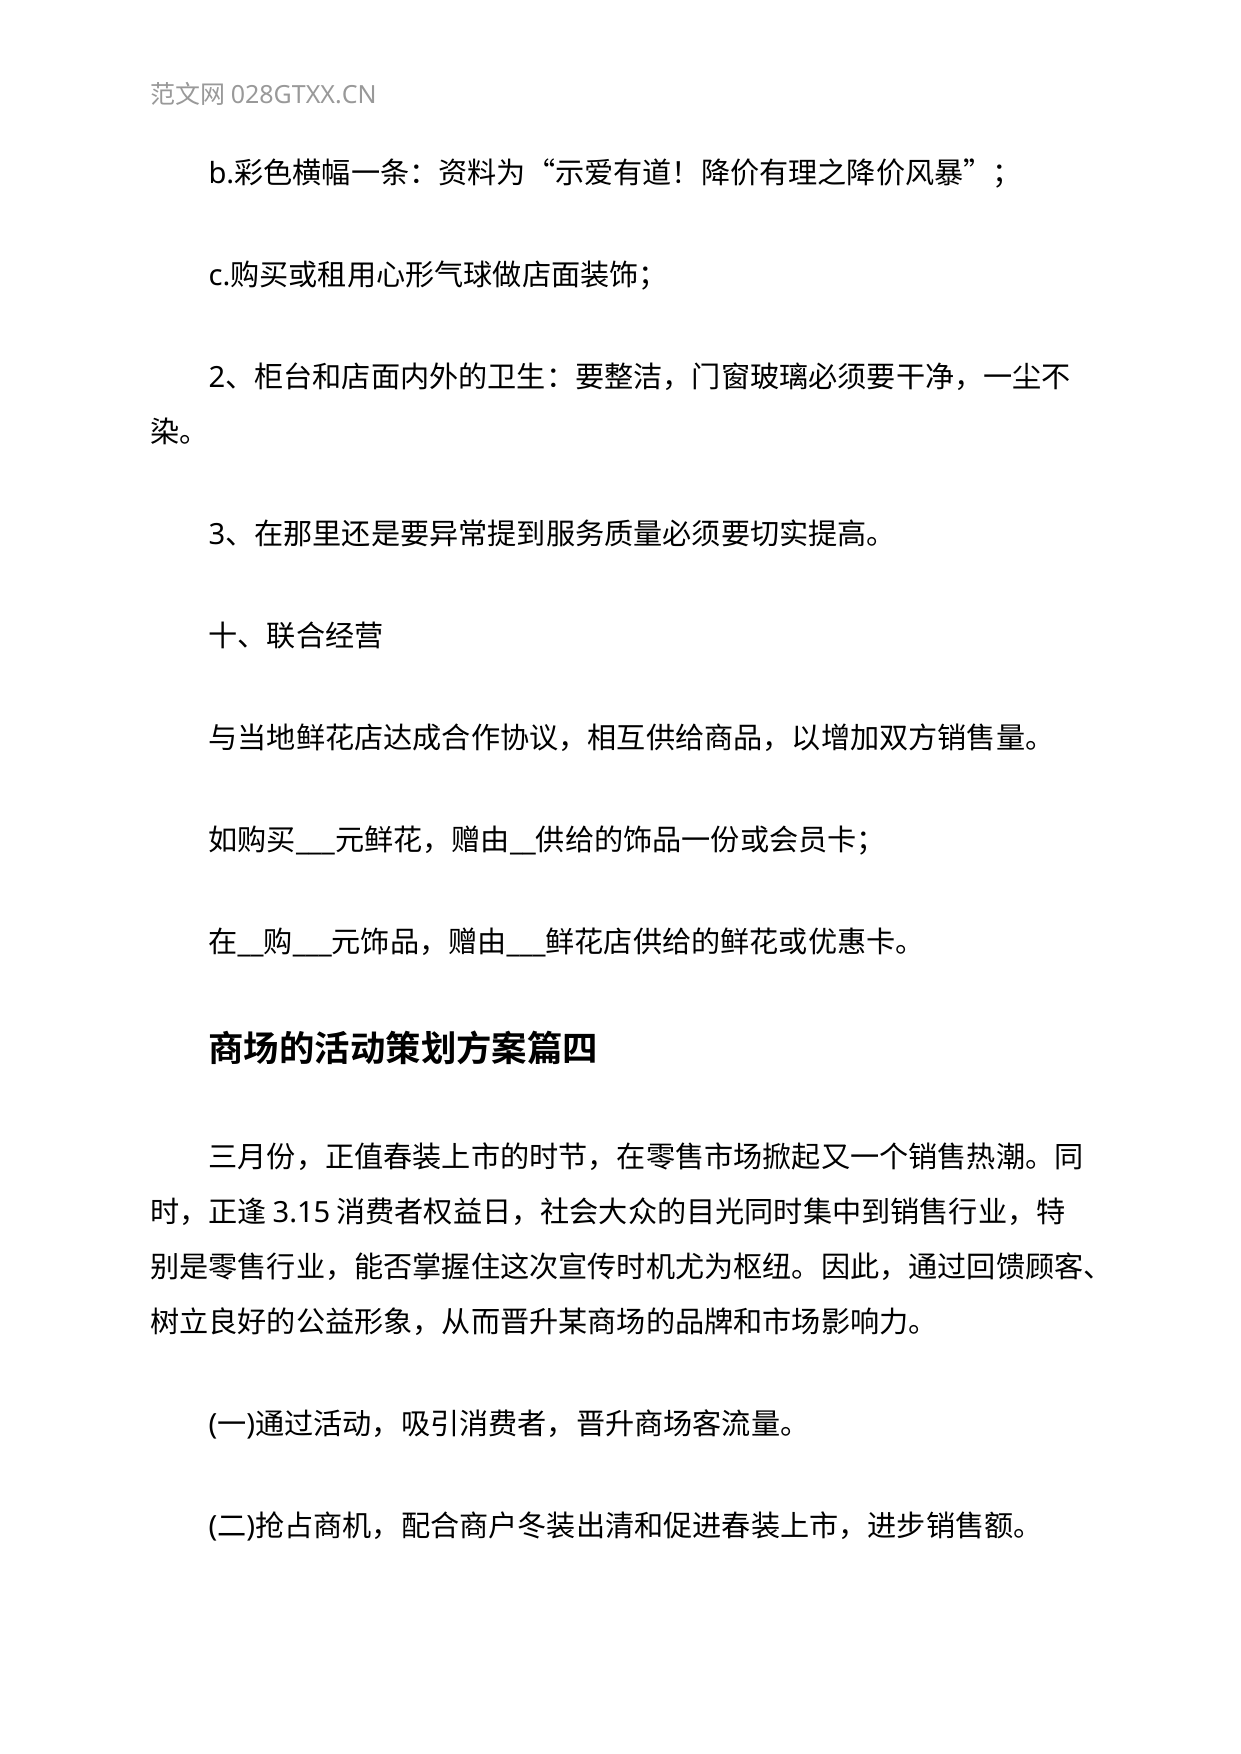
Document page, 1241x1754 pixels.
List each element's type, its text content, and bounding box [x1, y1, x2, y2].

text 3、在那里还是要异常提到服务质量必须要切实提高。 [150, 511, 1090, 553]
text 与当地鲜花店达成合作协议，相互供给商品，以增加双方销售量。 [150, 714, 1090, 757]
text 三月份，正值春装上市的时节，在零售市场掀起又一个销售热潮。同时，正逢3.15消费者权益日，社会大众的目光同时集中到销售行业，特别是零售行业，能否掌握住这次宣传时机尤为枢纽。因此，通过回馈顾客、树立良好的公益形象，从而晋升某商场的品牌和市场影响力。 [150, 1134, 1090, 1341]
text (二)抢占商机，配合商户冬装出清和促进春装上市，进步销售额。 [150, 1502, 1090, 1544]
text b.彩色横幅一条：资料为“示爱有道！降价有理之降价风暴”； [150, 150, 1090, 192]
text c.购买或租用心形气球做店面装饰； [150, 252, 1090, 294]
text 如购买___元鲜花，赠由__供给的饰品一份或会员卡； [150, 816, 1090, 859]
text (一)通过活动，吸引消费者，晋升商场客流量。 [150, 1400, 1090, 1443]
text 商场的活动策划方案篇四 [150, 1020, 1090, 1071]
text 在__购___元饰品，赠由___鲜花店供给的鲜花或优惠卡。 [150, 918, 1090, 961]
text 2、柜台和店面内外的卫生：要整洁，门窗玻璃必须要干净，一尘不染。 [150, 354, 1090, 451]
text 十、联合经营 [150, 613, 1090, 655]
